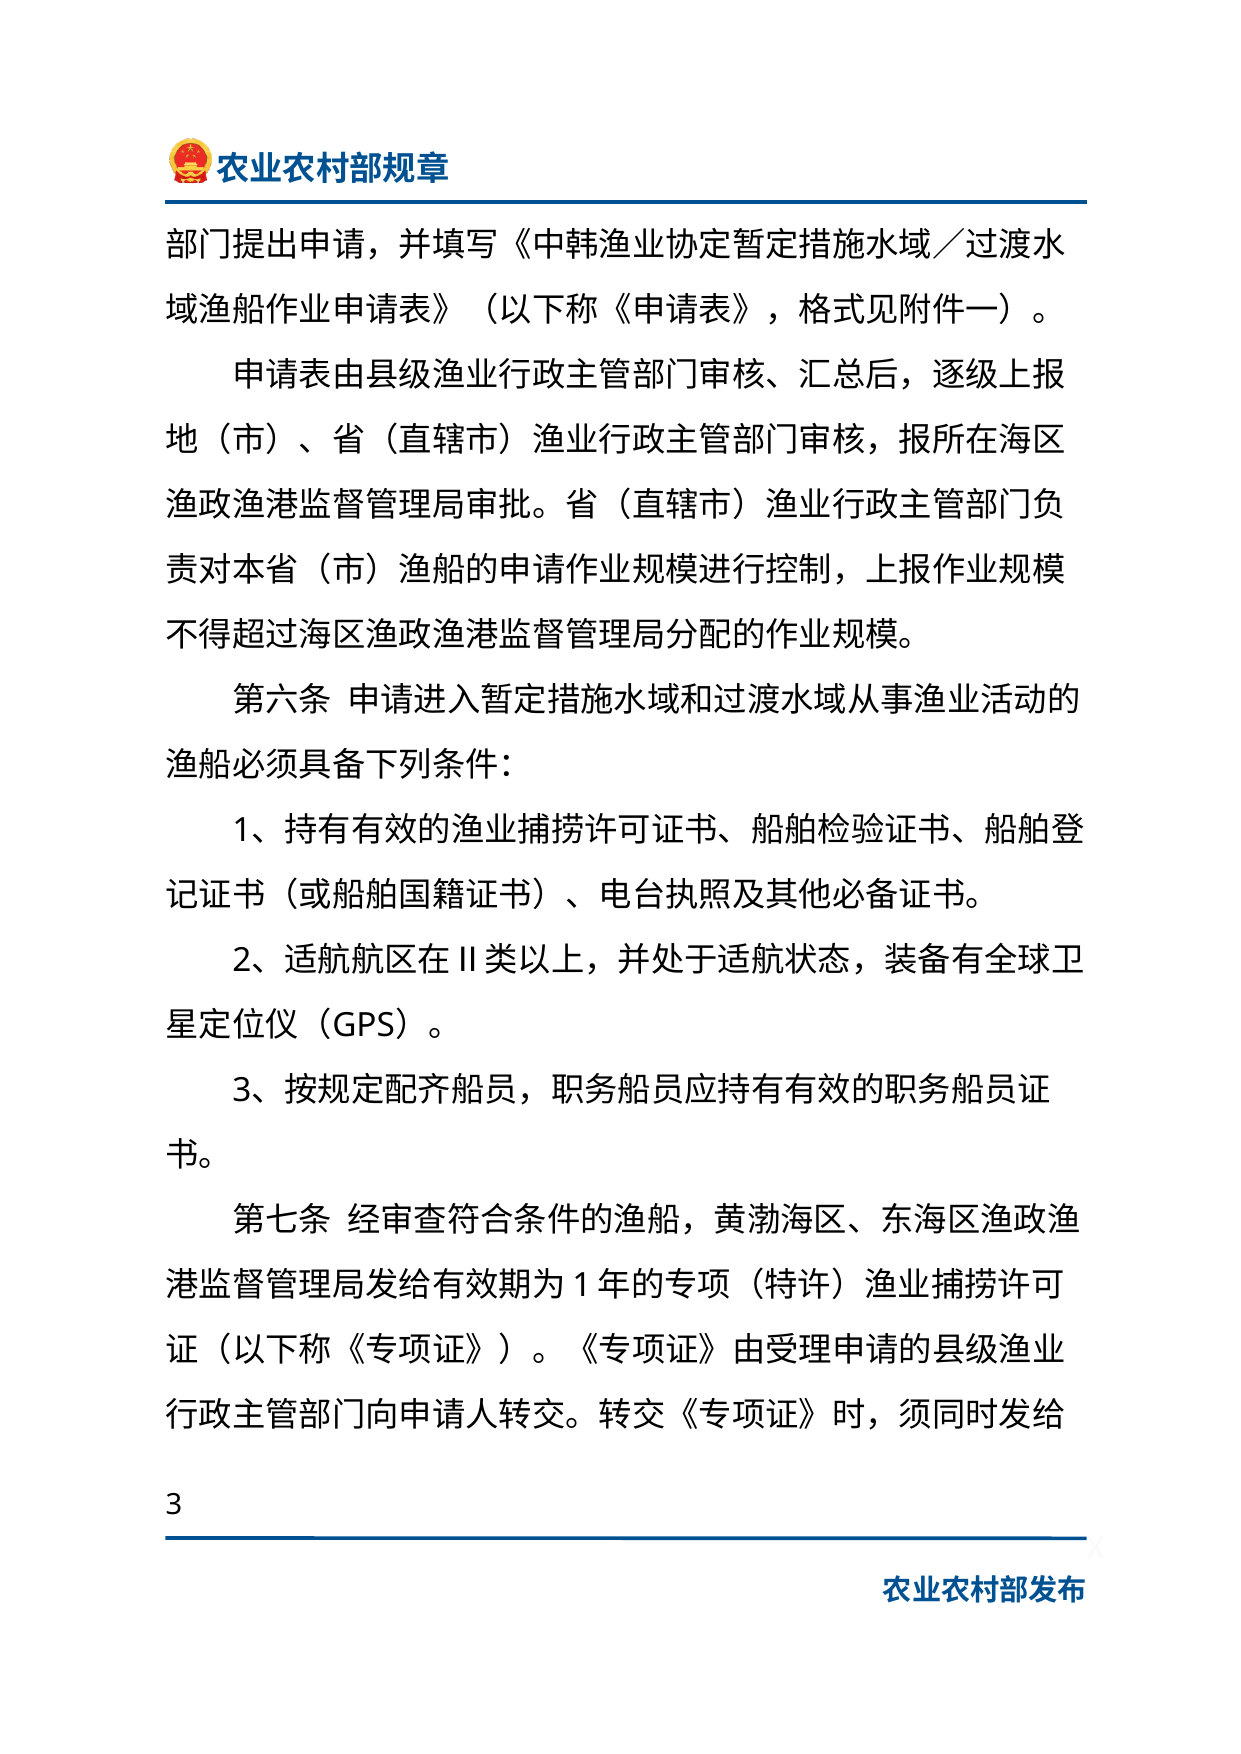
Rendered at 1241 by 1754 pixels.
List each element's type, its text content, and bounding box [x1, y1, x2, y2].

text 1、持有有效的渔业捕捞许可证书、船舶检验证书、船舶登记证书（或船舶国籍证书）、电台执照及其他必备证书。 [165, 795, 1087, 925]
text 3、按规定配齐船员，职务船员应持有有效的职务船员证书。 [165, 1055, 1087, 1185]
picture [165, 136, 216, 187]
text 2、适航航区在Ⅱ类以上，并处于适航状态，装备有全球卫星定位仪（GPS）。 [165, 925, 1087, 1055]
text 第五条 凡需进入暂定措施水域和过渡水域从事渔业活动的渔船，必须由船舶所有人向其船籍所在地的县级渔业行政主管部门提出申请，并填写《中韩渔业协定暂定措施水域／过渡水域渔船作业申请表》（以下称《申请表》，格式见附件一）。 [165, 210, 1087, 340]
text 申请表由县级渔业行政主管部门审核、汇总后，逐级上报地（市）、省（直辖市）渔业行政主管部门审核，报所在海区渔政渔港监督管理局审批。省（直辖市）渔业行政主管部门负责对本省（市）渔船的申请作业规模进行控制，上报作业规模不得超过海区渔政渔港监督管理局分配的作业规模。 [165, 340, 1087, 665]
text 第六条 申请进入暂定措施水域和过渡水域从事渔业活动的渔船必须具备下列条件： [165, 665, 1087, 795]
